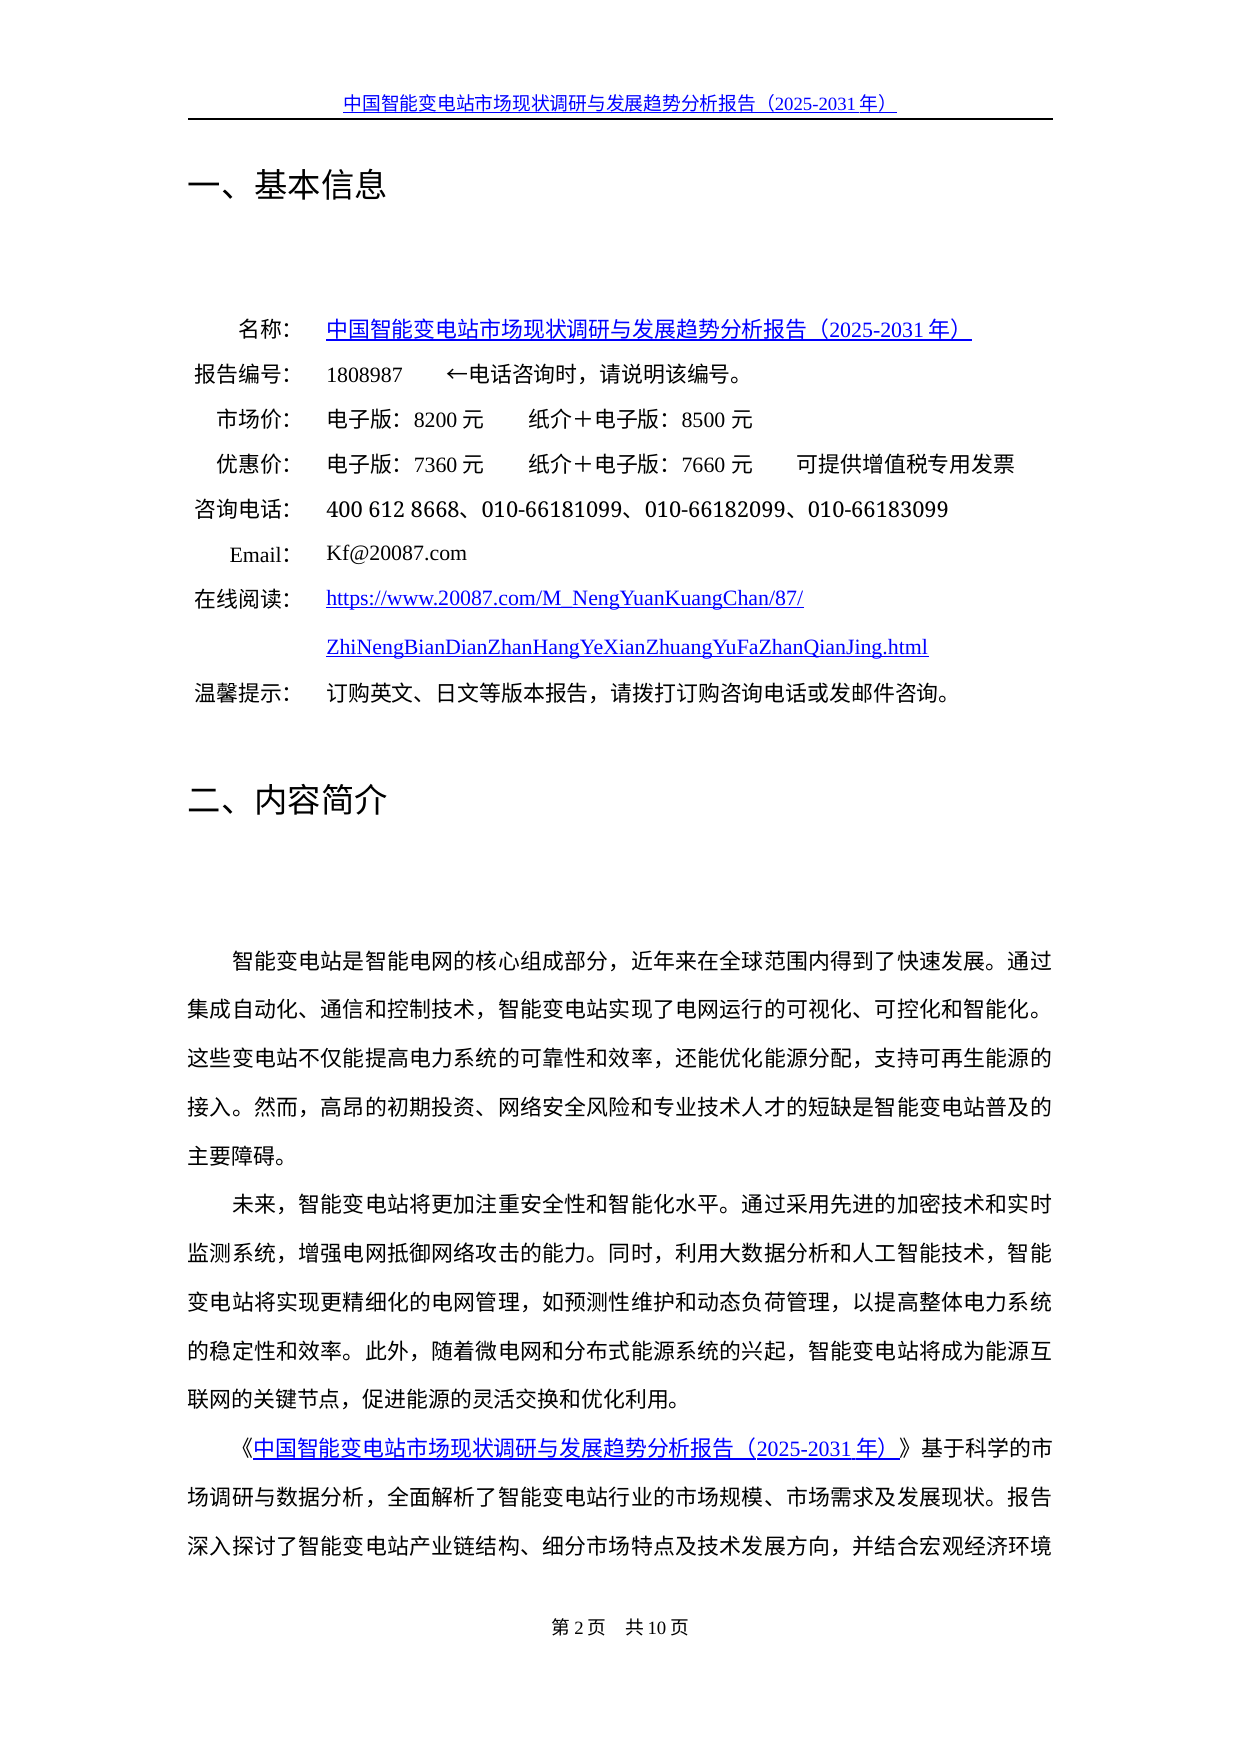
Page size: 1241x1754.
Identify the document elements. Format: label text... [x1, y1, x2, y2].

table_cell 咨询电话： [167, 492, 315, 537]
table_cell 1808987 ←电话咨询时，请说明该编号。 [315, 357, 1073, 402]
table_cell 电子版：8200 元 纸介＋电子版：8500 元 [315, 402, 1073, 447]
table_header 中国智能变电站市场现状调研与发展趋势分析报告（2025-2031年） [315, 312, 1073, 357]
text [187, 943, 1053, 1561]
table_cell 400 612 8668、010-66181099、010-66182099、010-66183099 [315, 492, 1073, 537]
table_cell 电子版：7360 元 纸介＋电子版：7660 元 可提供增值税专用发票 [315, 447, 1073, 492]
table_header 名称： [167, 312, 315, 357]
table_cell Email： [167, 537, 315, 582]
table_cell 温馨提示： [167, 675, 315, 720]
table_cell [315, 582, 1073, 675]
table_cell 市场价： [167, 402, 315, 447]
title 二、内容简介 [187, 766, 1053, 831]
table_cell 在线阅读： [167, 582, 315, 675]
table_cell Kf@20087.com [315, 537, 1073, 582]
title 一、基本信息 [187, 150, 1053, 215]
table_cell 优惠价： [167, 447, 315, 492]
table_cell 订购英文、日文等版本报告，请拨打订购咨询电话或发邮件咨询。 [315, 675, 1073, 720]
table_cell 报告编号： [167, 357, 315, 402]
